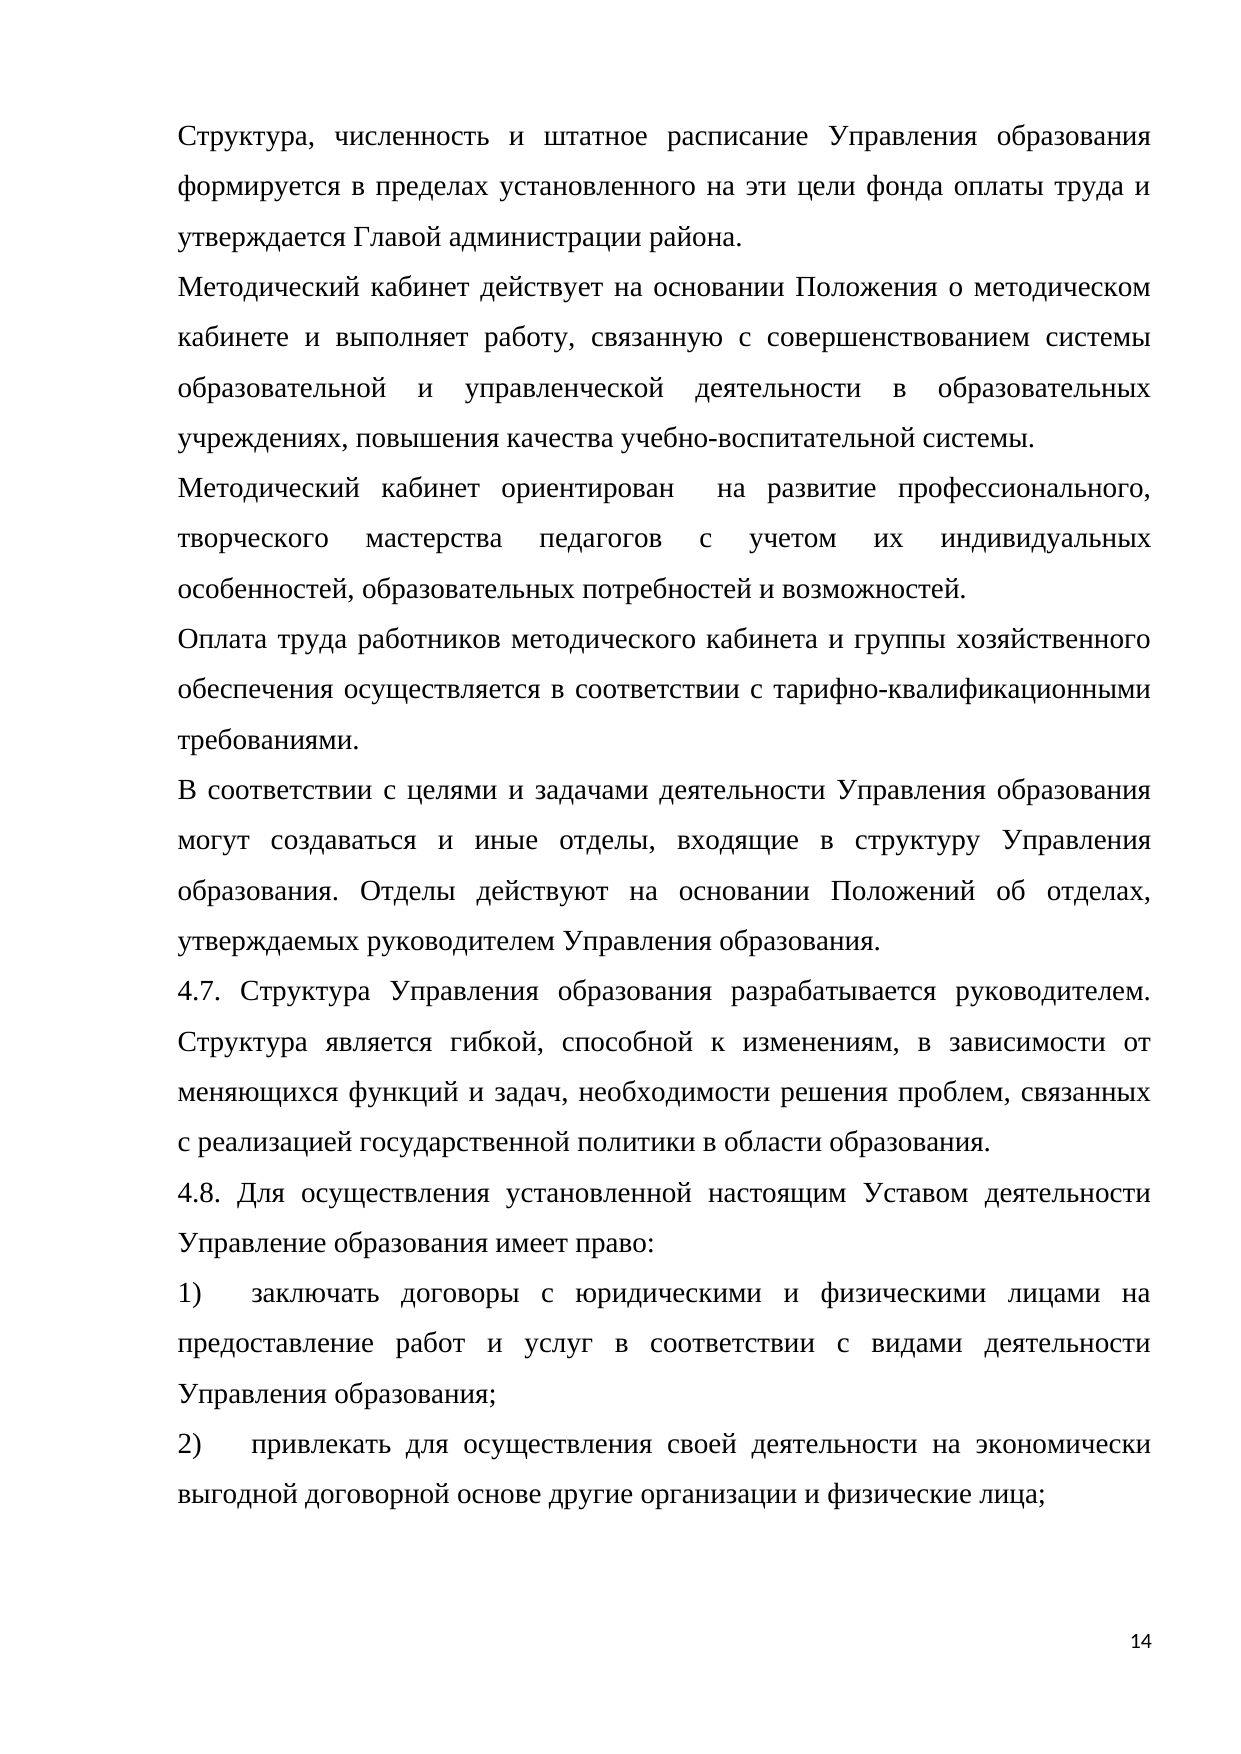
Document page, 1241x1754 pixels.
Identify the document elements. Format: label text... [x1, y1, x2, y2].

text 4.7. Структура Управления образования разрабатывается руководителем. Структура является гибкой, способной к изменениям, в зависимости от меняющихся функций и задач, необходимости решения проблем, связанных с реализацией государственной политики в области образования. [177, 973, 1152, 1158]
text Методический кабинет ориентирован на развитие профессионального, творческого мастерства педагогов с учетом их индивидуальных особенностей, образовательных потребностей и возможностей. [177, 470, 1152, 604]
text Структура, численность и штатное расписание Управления образования формируется в пределах установленного на эти цели фонда оплаты труда и утверждается Главой администрации района. [177, 118, 1152, 252]
list привлекать для осуществления своей деятельности на экономически выгодной договорной основе другие организации и физические лица; [177, 1426, 1152, 1510]
text В соответствии с целями и задачами деятельности Управления образования могут создаваться и иные отделы, входящие в структуру Управления образования. Отделы действуют на основании Положений об отделах, утверждаемых руководителем Управления образования. [177, 772, 1152, 957]
text Методический кабинет действует на основании Положения о методическом кабинете и выполняет работу, связанную с совершенствованием системы образовательной и управленческой деятельности в образовательных учреждениях, повышения качества учебно-воспитательной системы. [177, 269, 1152, 453]
text 4.8. Для осуществления установленной настоящим Уставом деятельности Управление образования имеет право: [177, 1175, 1152, 1258]
text Оплата труда работников методического кабинета и группы хозяйственного обеспечения осуществляется в соответствии с тарифно-квалификационными требованиями. [177, 621, 1152, 755]
list заключать договоры с юридическими и физическими лицами на предоставление работ и услуг в соответствии с видами деятельности Управления образования; [177, 1275, 1152, 1409]
